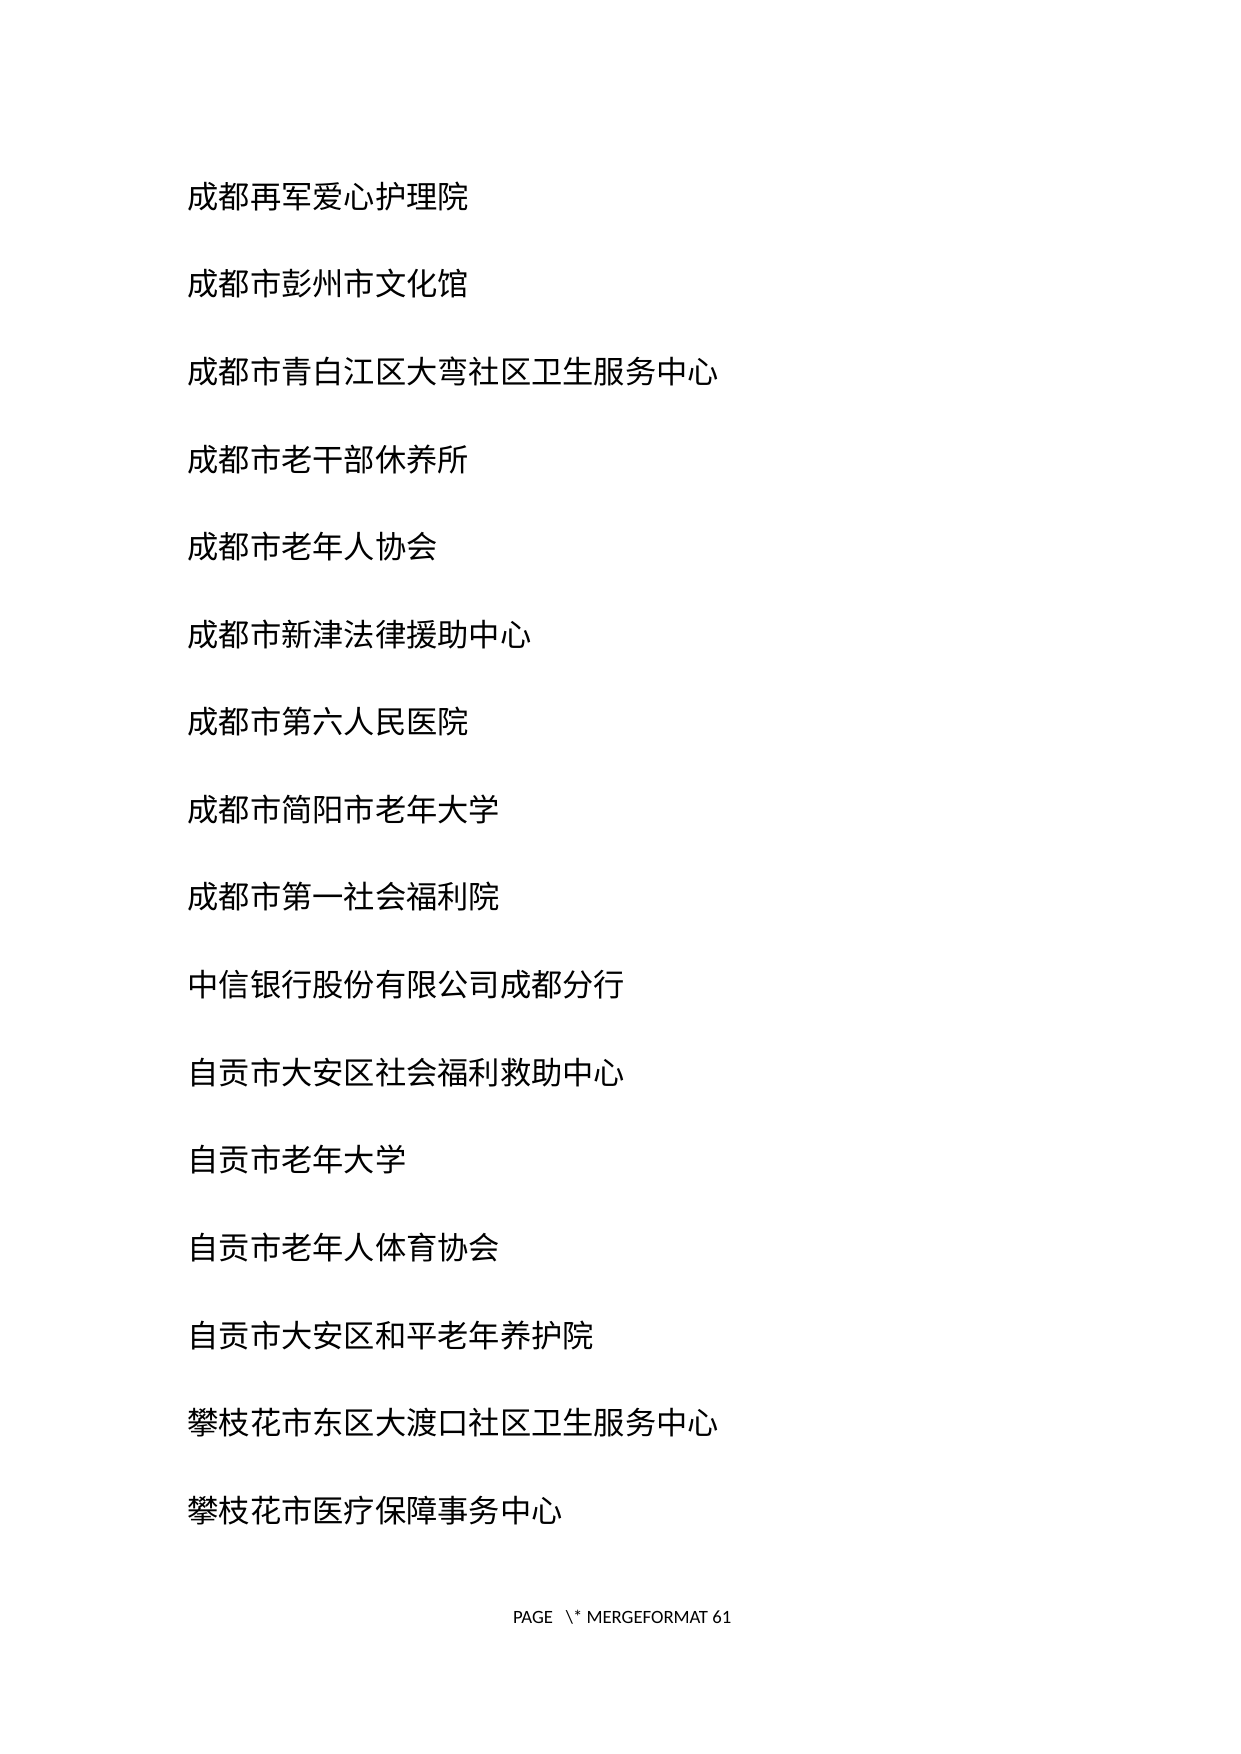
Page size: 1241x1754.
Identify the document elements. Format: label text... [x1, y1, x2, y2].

text 成都市简阳市老年大学 [187, 775, 1053, 840]
text 自贡市大安区和平老年养护院 [187, 1301, 1053, 1366]
text 成都市青白江区大弯社区卫生服务中心 [187, 337, 1053, 402]
text 成都市新津法律援助中心 [187, 600, 1053, 665]
text 自贡市大安区社会福利救助中心 [187, 1038, 1053, 1103]
text 成都市第一社会福利院 [187, 863, 1053, 928]
text 成都市老年人协会 [187, 512, 1053, 577]
text 成都市老干部休养所 [187, 425, 1053, 490]
text 自贡市老年大学 [187, 1126, 1053, 1191]
text 攀枝花市医疗保障事务中心 [187, 1476, 1053, 1541]
text 攀枝花市东区大渡口社区卫生服务中心 [187, 1388, 1053, 1453]
text 成都再军爱心护理院 [187, 162, 1053, 227]
text 中信银行股份有限公司成都分行 [187, 950, 1053, 1015]
text 成都市彭州市文化馆 [187, 249, 1053, 314]
text 成都市第六人民医院 [187, 688, 1053, 753]
text 自贡市老年人体育协会 [187, 1213, 1053, 1278]
